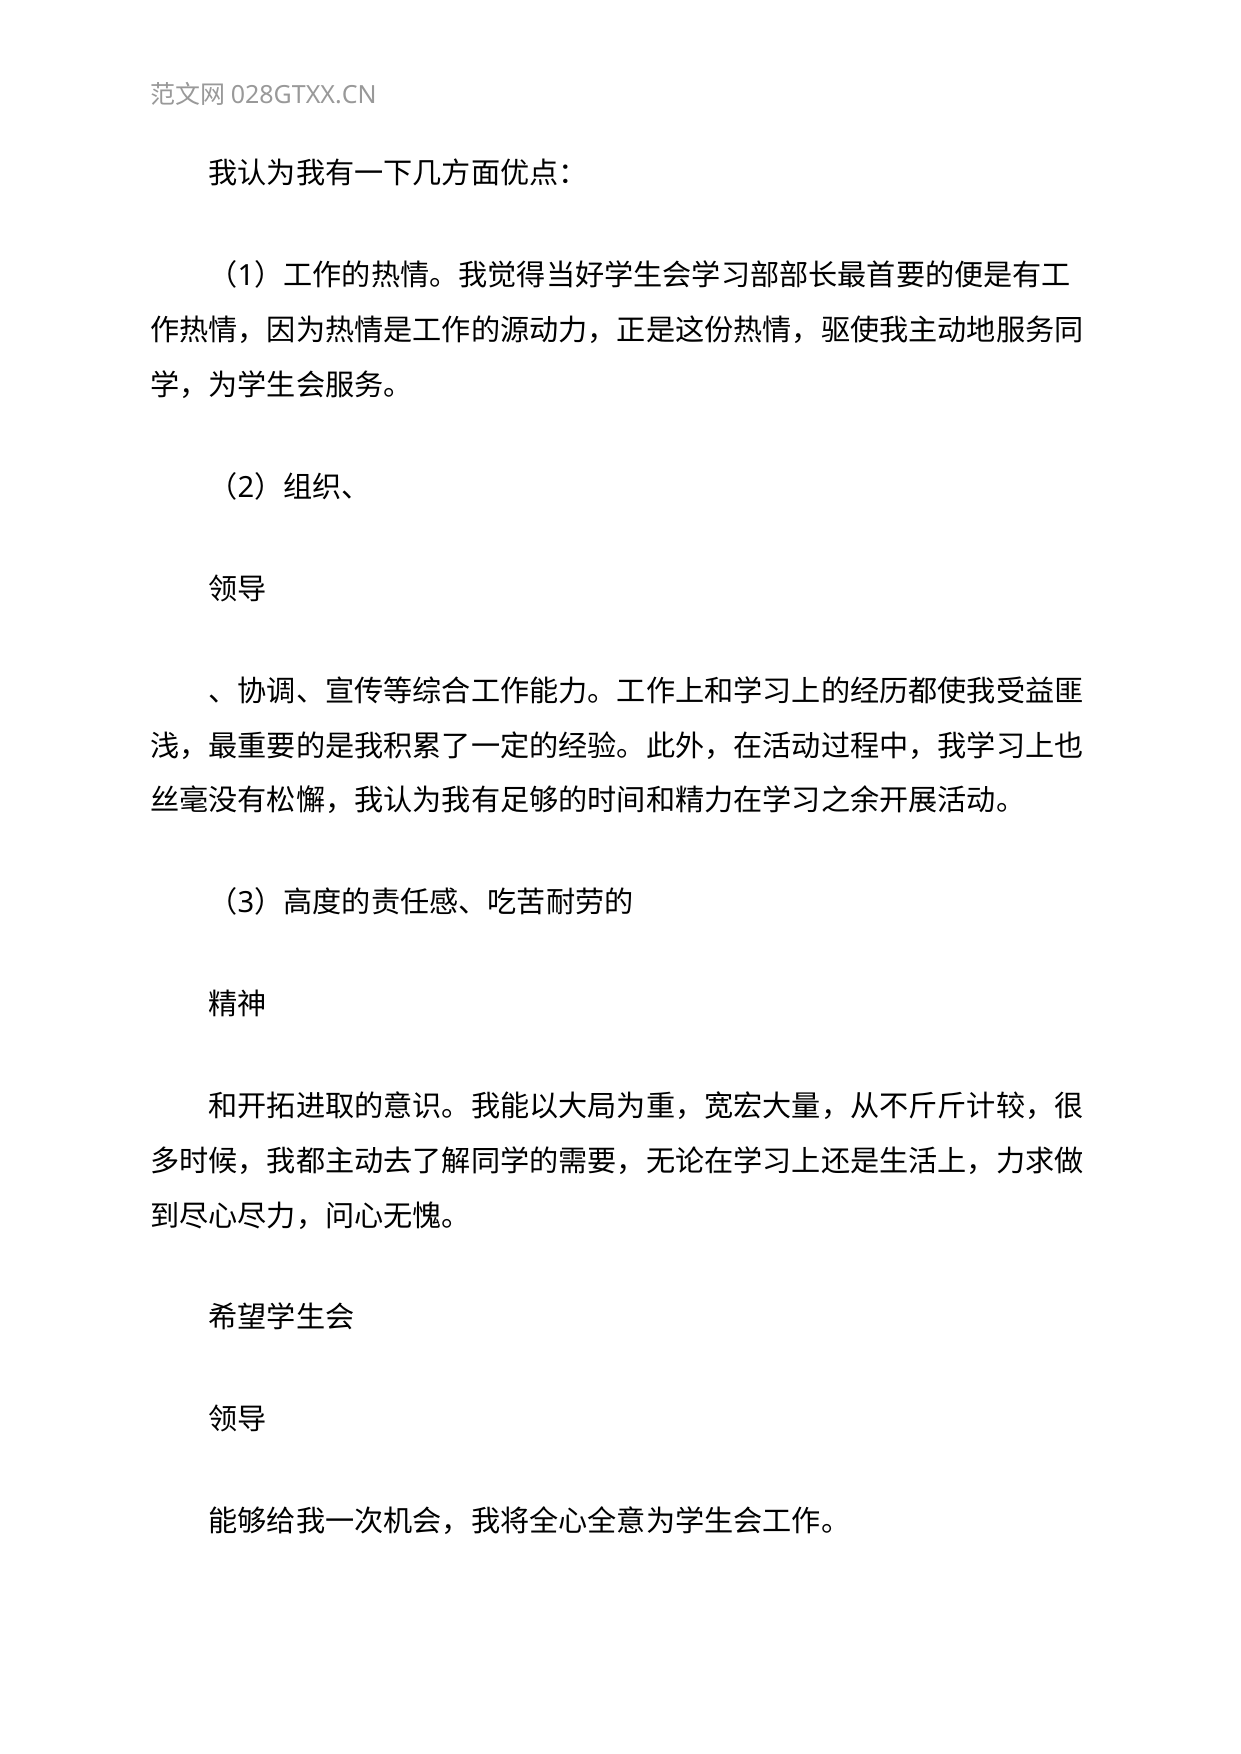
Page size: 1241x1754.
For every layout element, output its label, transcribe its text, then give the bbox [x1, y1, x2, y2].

text 我认为我有一下几方面优点： [150, 150, 1090, 192]
text 领导 [150, 565, 1090, 608]
text （1）工作的热情。我觉得当好学生会学习部部长最首要的便是有工作热情，因为热情是工作的源动力，正是这份热情，驱使我主动地服务同学，为学生会服务。 [150, 252, 1090, 404]
text （2）组织、 [150, 463, 1090, 506]
text 精神 [150, 981, 1090, 1023]
text 能够给我一次机会，我将全心全意为学生会工作。 [150, 1498, 1090, 1540]
text 、协调、宣传等综合工作能力。工作上和学习上的经历都使我受益匪浅，最重要的是我积累了一定的经验。此外，在活动过程中，我学习上也丝毫没有松懈，我认为我有足够的时间和精力在学习之余开展活动。 [150, 667, 1090, 819]
text 和开拓进取的意识。我能以大局为重，宽宏大量，从不斤斤计较，很多时候，我都主动去了解同学的需要，无论在学习上还是生活上，力求做到尽心尽力，问心无愧。 [150, 1082, 1090, 1234]
text （3）高度的责任感、吃苦耐劳的 [150, 879, 1090, 921]
text 希望学生会 [150, 1294, 1090, 1336]
text 领导 [150, 1396, 1090, 1438]
